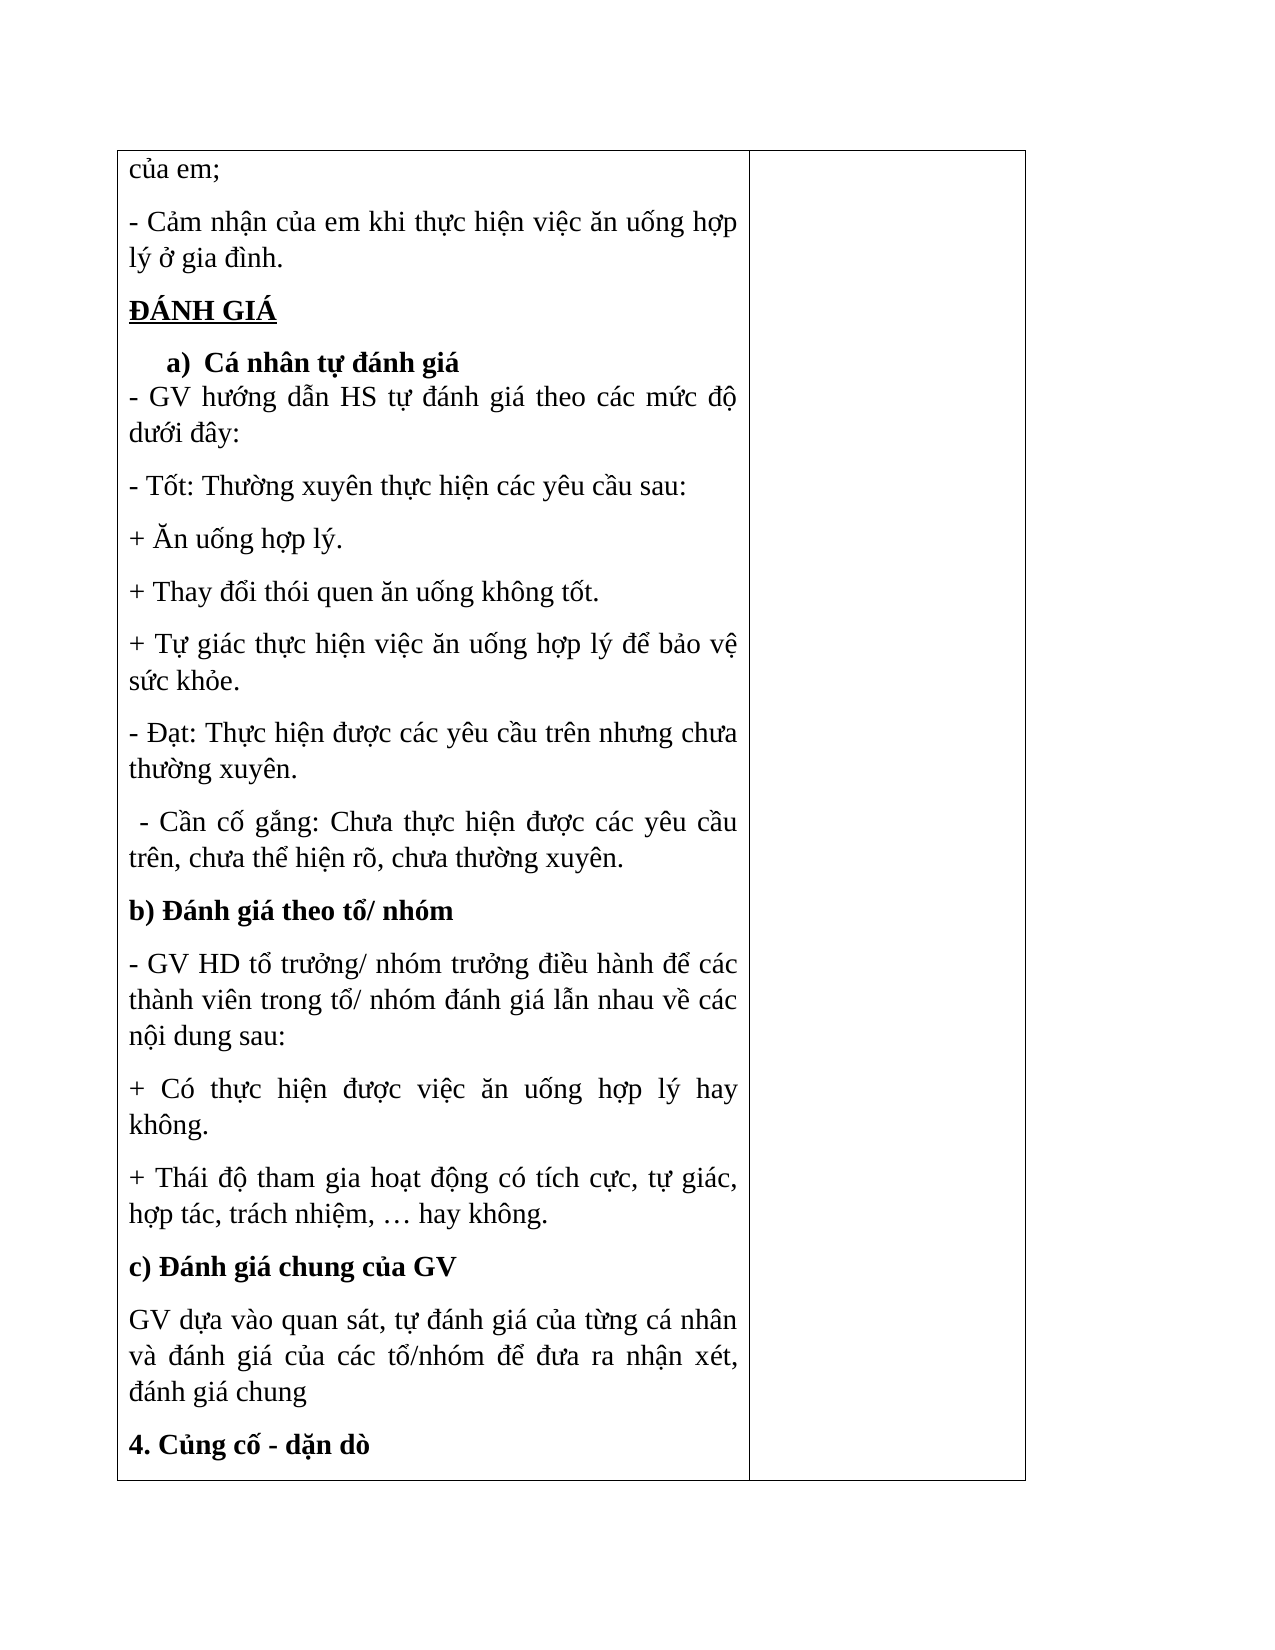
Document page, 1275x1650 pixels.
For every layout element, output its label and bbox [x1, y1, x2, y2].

table_cell [118, 151, 749, 1479]
table_cell [750, 151, 1025, 1479]
